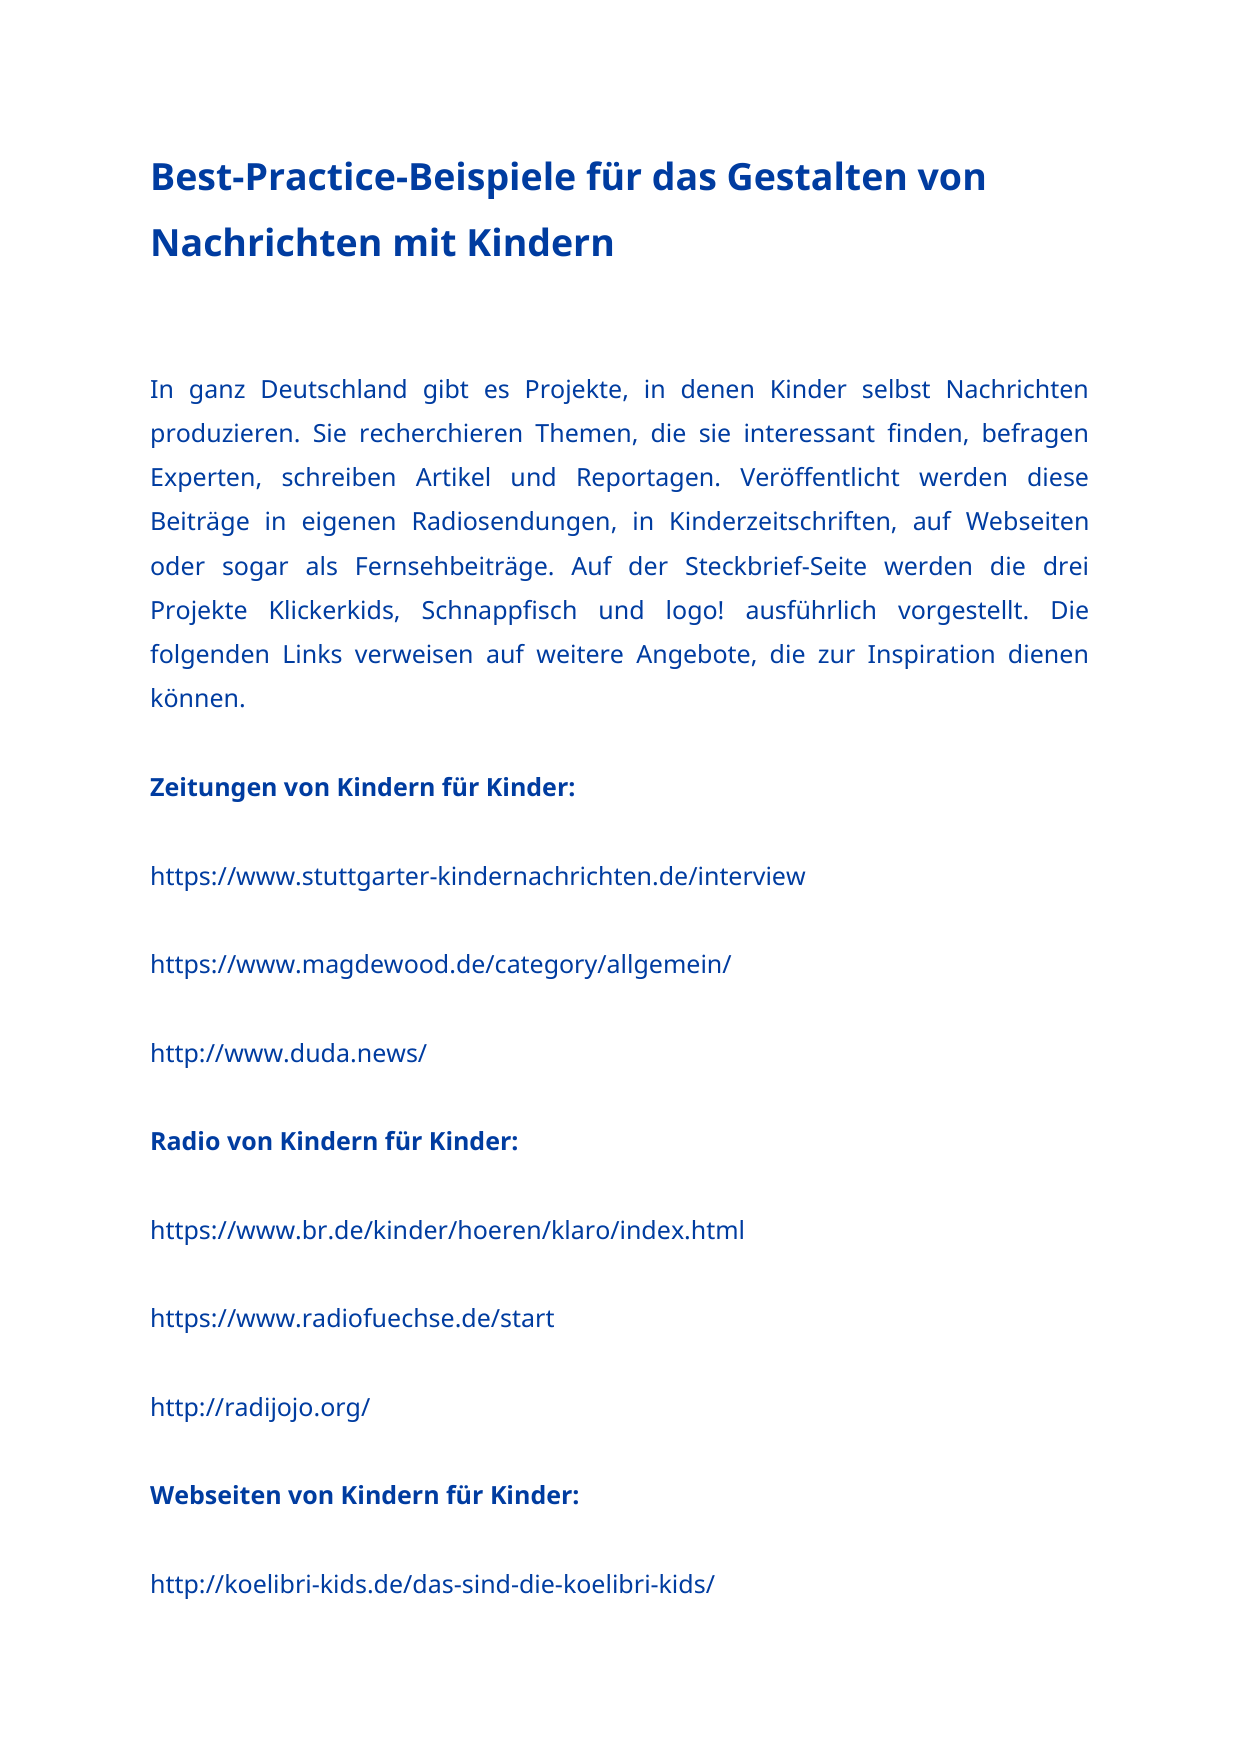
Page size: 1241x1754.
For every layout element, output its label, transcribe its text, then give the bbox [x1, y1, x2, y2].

text Best-Practice-Beispiele für das Gestalten von Nachrichten mit Kindern [150, 150, 1090, 267]
text https://www.br.de/kinder/hoeren/klaro/index.html [150, 1212, 1090, 1246]
text In ganz Deutschland gibt es Projekte, in denen Kinder selbst Nachrichten produzieren. Sie recherchieren Themen, die sie interessant finden, befragen Experten, schreiben Artikel und Reportagen. Veröffentlicht werden diese Beiträge in eigenen Radiosendungen, in Kinderzeitschriften, auf Webseiten oder sogar als Fernsehbeiträge. Auf der Steckbrief-Seite werden die drei Projekte Klickerkids, Schnappfisch und logo! ausführlich vorgestellt. Die folgenden Links verweisen auf weitere Angebote, die zur Inspiration dienen können. [150, 371, 1090, 715]
text http://koelibri-kids.de/das-sind-die-koelibri-kids/ [150, 1567, 1090, 1601]
text Webseiten von Kindern für Kinder: [150, 1478, 1090, 1512]
text https://www.stuttgarter-kindernachrichten.de/interview [150, 858, 1090, 892]
text https://www.magdewood.de/category/allgemein/ [150, 947, 1090, 981]
text Radio von Kindern für Kinder: [150, 1124, 1090, 1158]
text Zeitungen von Kindern für Kinder: [150, 770, 1090, 804]
text http://radijojo.org/ [150, 1389, 1090, 1423]
text https://www.radiofuechse.de/start [150, 1301, 1090, 1335]
text http://www.duda.news/ [150, 1035, 1090, 1069]
